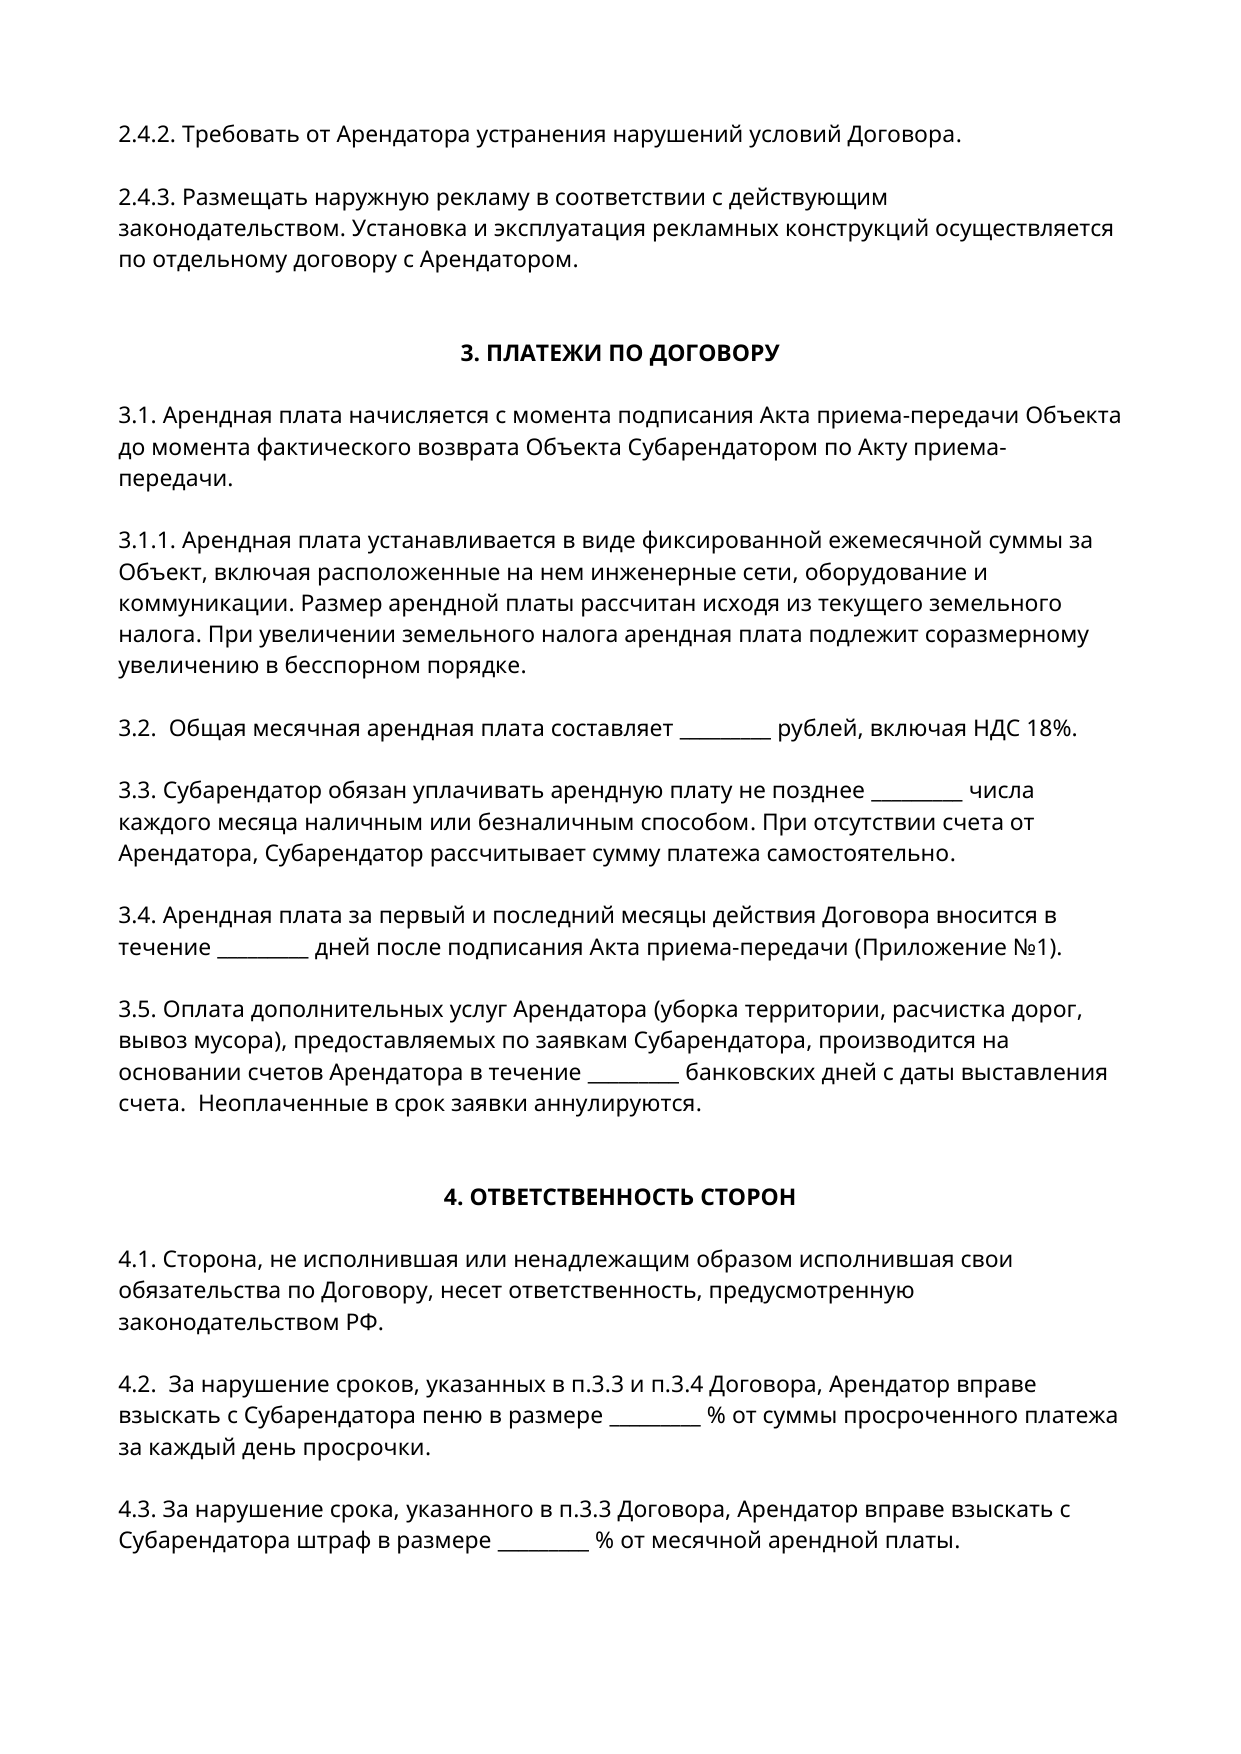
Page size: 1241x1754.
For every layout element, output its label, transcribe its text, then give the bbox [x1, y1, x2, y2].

text 3.1.1. Арендная плата устанавливается в виде фиксированной ежемесячной суммы за Объект, включая расположенные на нем инженерные сети, оборудование и коммуникации. Размер арендной платы рассчитан исходя из текущего земельного налога. При увеличении земельного налога арендная плата подлежит соразмерному увеличению в бесспорном порядке. [118, 524, 1122, 681]
text 3.3. Субарендатор обязан уплачивать арендную плату не позднее _________ числа каждого месяца наличным или безналичным способом. При отсутствии счета от Арендатора, Субарендатор рассчитывает сумму платежа самостоятельно. [118, 774, 1122, 868]
text 3.5. Оплата дополнительных услуг Арендатора (уборка территории, расчистка дорог, вывоз мусора), предоставляемых по заявкам Субарендатора, производится на основании счетов Арендатора в течение _________ банковских дней с даты выставления счета. Неоплаченные в срок заявки аннулируются. [118, 993, 1122, 1118]
text 2.4.3. Размещать наружную рекламу в соответствии с действующим законодательством. Установка и эксплуатация рекламных конструкций осуществляется по отдельному договору с Арендатором. [118, 181, 1122, 274]
text 3.2. Общая месячная арендная плата составляет _________ рублей, включая НДС 18%. [118, 712, 1122, 743]
text 3. ПЛАТЕЖИ ПО ДОГОВОРУ [118, 337, 1122, 368]
text 2.4.2. Требовать от Арендатора устранения нарушений условий Договора. [118, 118, 1122, 149]
text 4. ОТВЕТСТВЕННОСТЬ СТОРОН [118, 1181, 1122, 1212]
text 3.4. Арендная плата за первый и последний месяцы действия Договора вносится в течение _________ дней после подписания Акта приема-передачи (Приложение №1). [118, 899, 1122, 962]
text 3.1. Арендная плата начисляется с момента подписания Акта приема-передачи Объекта до момента фактического возврата Объекта Субарендатором по Акту приема-передачи. [118, 399, 1122, 493]
text 4.2. За нарушение сроков, указанных в п.3.3 и п.3.4 Договора, Арендатор вправе взыскать с Субарендатора пеню в размере _________ % от суммы просроченного платежа за каждый день просрочки. [118, 1368, 1122, 1462]
text 4.1. Сторона, не исполнившая или ненадлежащим образом исполнившая свои обязательства по Договору, несет ответственность, предусмотренную законодательством РФ. [118, 1243, 1122, 1337]
text 4.3. За нарушение срока, указанного в п.3.3 Договора, Арендатор вправе взыскать с Субарендатора штраф в размере _________ % от месячной арендной платы. [118, 1493, 1122, 1556]
